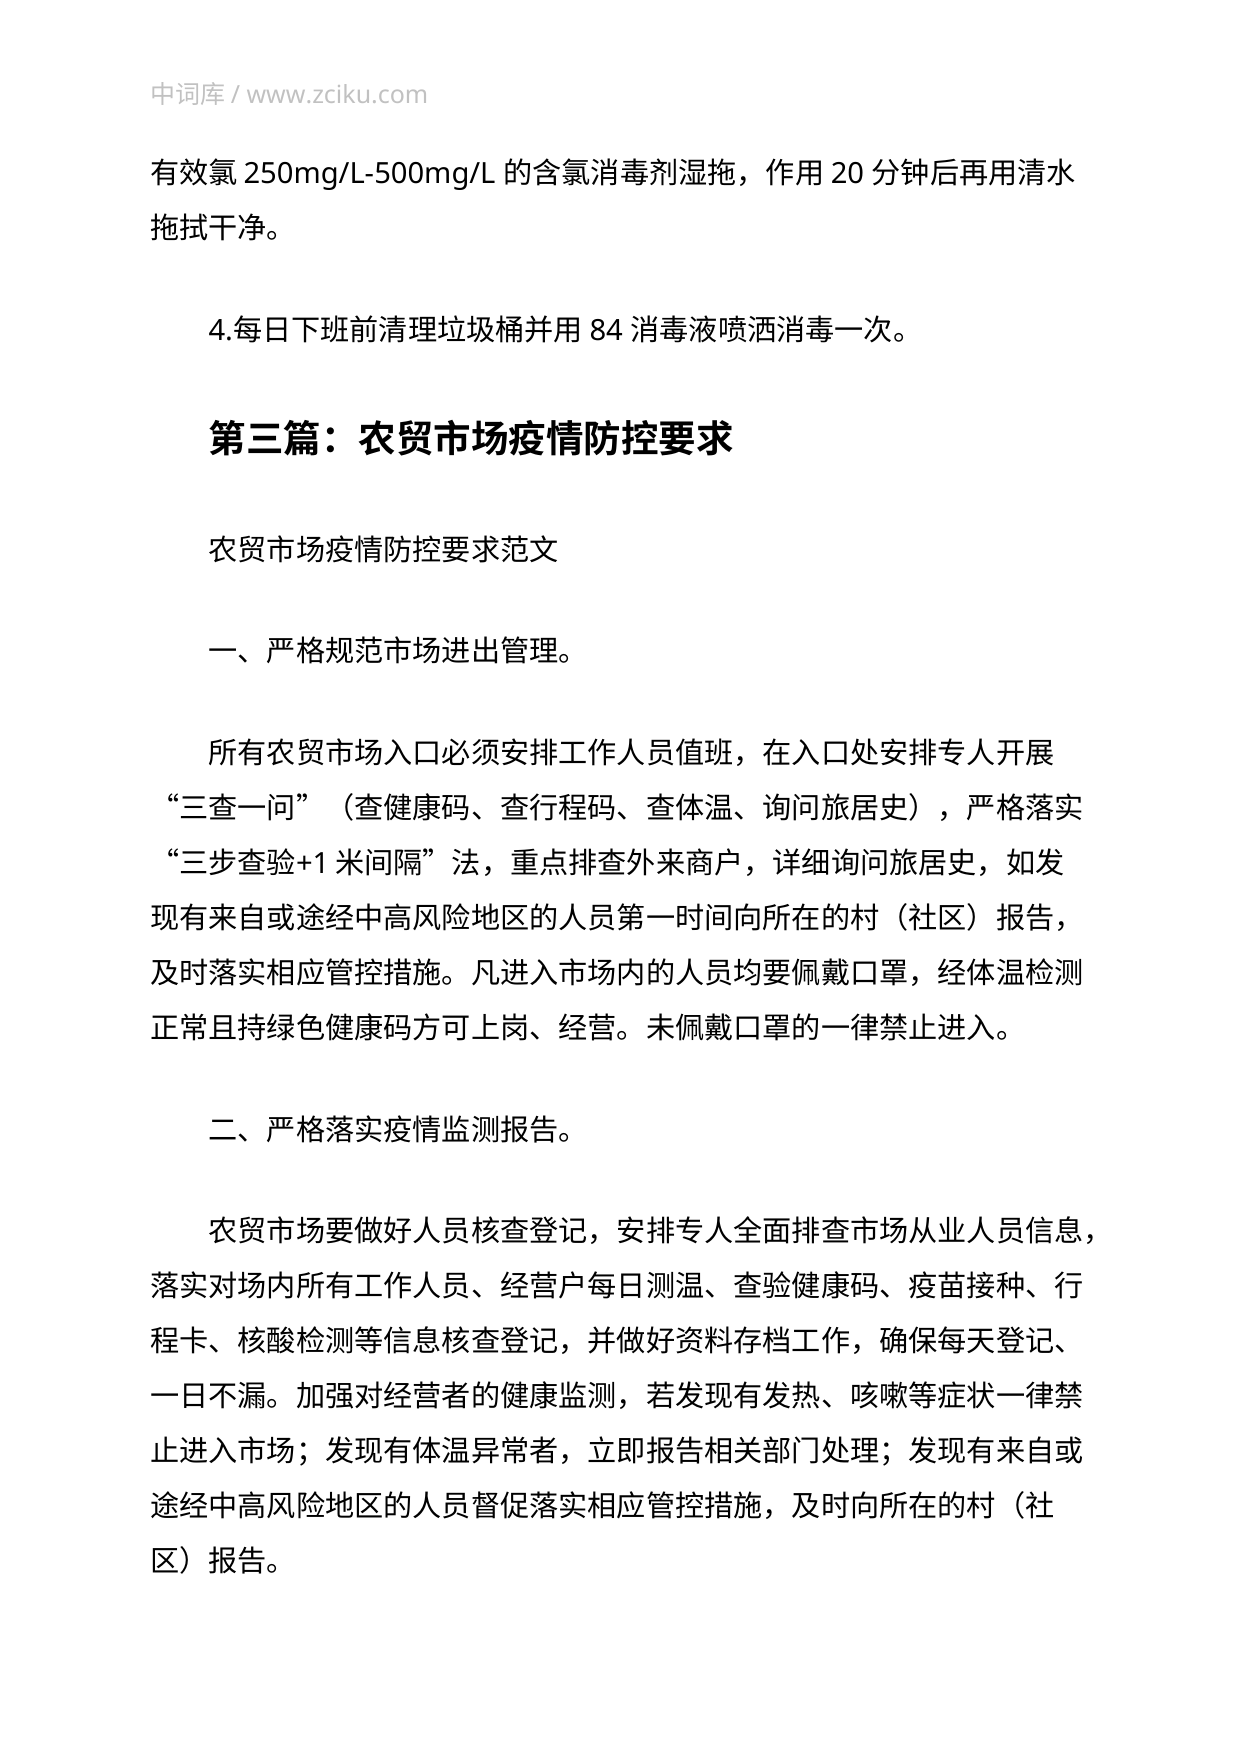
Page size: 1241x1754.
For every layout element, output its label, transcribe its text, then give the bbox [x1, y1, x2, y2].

text 所有农贸市场入口必须安排工作人员值班，在入口处安排专人开展“三查一问”（查健康码、查行程码、查体温、询问旅居史），严格落实“三步查验+1米间隔”法，重点排查外来商户，详细询问旅居史，如发现有来自或途经中高风险地区的人员第一时间向所在的村（社区）报告，及时落实相应管控措施。凡进入市场内的人员均要佩戴口罩，经体温检测正常且持绿色健康码方可上岗、经营。未佩戴口罩的一律禁止进入。 [150, 730, 1090, 1047]
text 第三篇：农贸市场疫情防控要求 [150, 409, 1090, 463]
text 4.每日下班前清理垃圾桶并用 84 消毒液喷洒消毒一次。 [150, 307, 1090, 349]
text 农贸市场疫情防控要求范文 [150, 526, 1090, 568]
text 农贸市场要做好人员核查登记，安排专人全面排查市场从业人员信息，落实对场内所有工作人员、经营户每日测温、查验健康码、疫苗接种、行程卡、核酸检测等信息核查登记，并做好资料存档工作，确保每天登记、一日不漏。加强对经营者的健康监测，若发现有发热、咳嗽等症状一律禁止进入市场；发现有体温异常者，立即报告相关部门处理；发现有来自或途经中高风险地区的人员督促落实相应管控措施，及时向所在的村（社区）报告。 [150, 1208, 1090, 1579]
text 一、严格规范市场进出管理。 [150, 628, 1090, 670]
text 二、严格落实疫情监测报告。 [150, 1106, 1090, 1148]
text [150, 150, 1090, 247]
